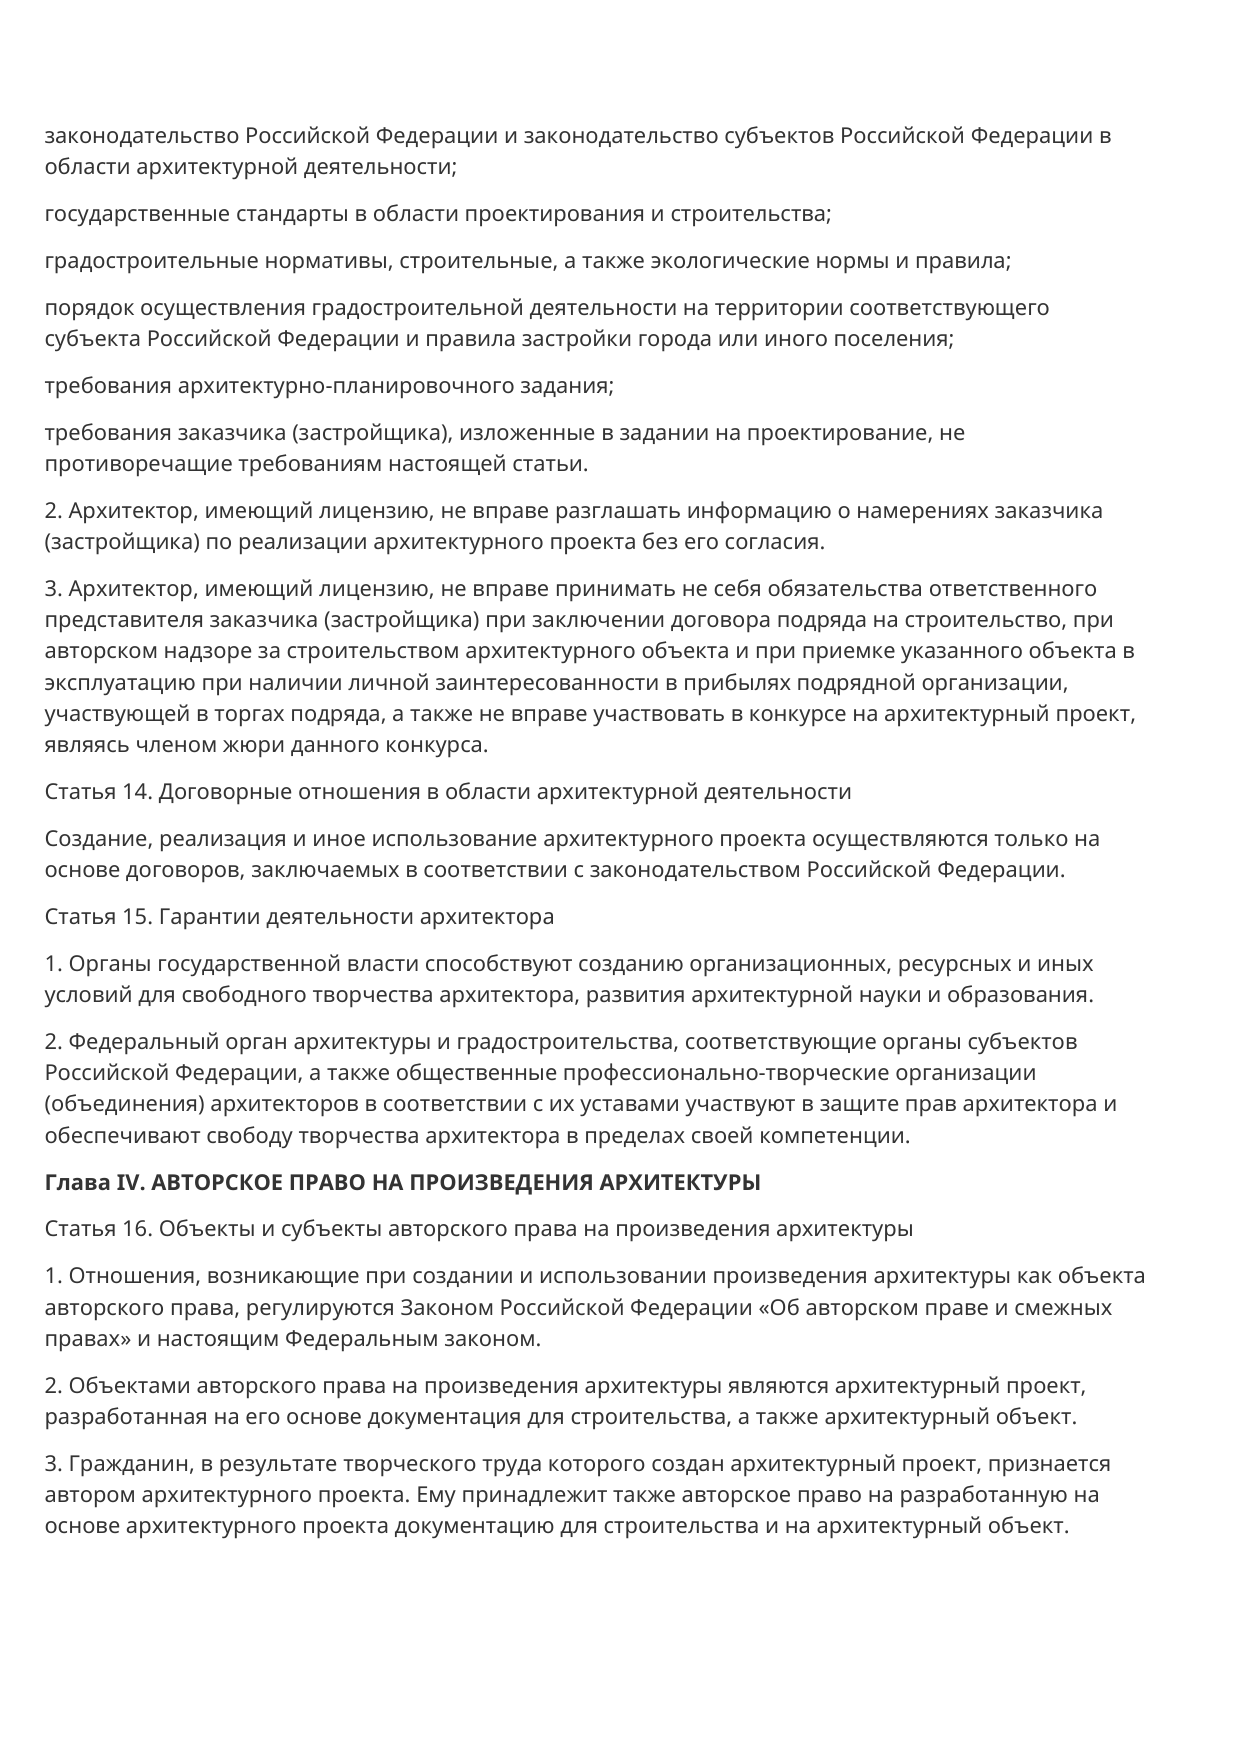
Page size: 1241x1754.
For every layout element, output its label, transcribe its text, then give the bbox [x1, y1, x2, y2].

text 1. Органы государственной власти способствуют созданию организационных, ресурсных и иных условий для свободного творчества архитектора, развития архитектурной науки и образования. [44, 946, 1152, 1009]
text требования архитектурно-планировочного задания; [44, 368, 1152, 399]
text 1. Отношения, возникающие при создании и использовании произведения архитектуры как объекта авторского права, регулируются Законом Российской Федерации «Об авторском праве и смежных правах» и настоящим Федеральным законом. [44, 1259, 1152, 1352]
text 3. Гражданин, в результате творческого труда которого создан архитектурный проект, признается автором архитектурного проекта. Ему принадлежит также авторское право на разработанную на основе архитектурного проекта документацию для строительства и на архитектурный объект. [44, 1446, 1152, 1540]
text требования заказчика (застройщика), изложенные в задании на проектирование, не противоречащие требованиям настоящей статьи. [44, 415, 1152, 477]
text Глава IV. АВТОРСКОЕ ПРАВО НА ПРОИЗВЕДЕНИЯ АРХИТЕКТУРЫ [44, 1165, 1152, 1196]
text порядок осуществления градостроительной деятельности на территории соответствующего субъекта Российской Федерации и правила застройки города или иного поселения; [44, 290, 1152, 352]
text Статья 14. Договорные отношения в области архитектурной деятельности [44, 774, 1152, 806]
text 3. Архитектор, имеющий лицензию, не вправе принимать не себя обязательства ответственного представителя заказчика (застройщика) при заключении договора подряда на строительство, при авторском надзоре за строительством архитектурного объекта и при приемке указанного объекта в эксплуатацию при наличии личной заинтересованности в прибылях подрядной организации, участвующей в торгах подряда, а также не вправе участвовать в конкурсе на архитектурный проект, являясь членом жюри данного конкурса. [44, 571, 1152, 759]
text Создание, реализация и иное использование архитектурного проекта осуществляются только на основе договоров, заключаемых в соответствии с законодательством Российской Федерации. [44, 821, 1152, 884]
text 2. Федеральный орган архитектуры и градостроительства, соответствующие органы субъектов Российской Федерации, а также общественные профессионально-творческие организации (объединения) архитекторов в соответствии с их уставами участвуют в защите прав архитектора и обеспечивают свободу творчества архитектора в пределах своей компетенции. [44, 1024, 1152, 1149]
text законодательство Российской Федерации и законодательство субъектов Российской Федерации в области архитектурной деятельности; [44, 118, 1152, 181]
text государственные стандарты в области проектирования и строительства; [44, 196, 1152, 227]
text градостроительные нормативы, строительные, а также экологические нормы и правила; [44, 243, 1152, 274]
text 2. Архитектор, имеющий лицензию, не вправе разглашать информацию о намерениях заказчика (застройщика) по реализации архитектурного проекта без его согласия. [44, 493, 1152, 556]
text Статья 16. Объекты и субъекты авторского права на произведения архитектуры [44, 1212, 1152, 1243]
text Статья 15. Гарантии деятельности архитектора [44, 899, 1152, 931]
text 2. Объектами авторского права на произведения архитектуры являются архитектурный проект, разработанная на его основе документация для строительства, а также архитектурный объект. [44, 1368, 1152, 1431]
